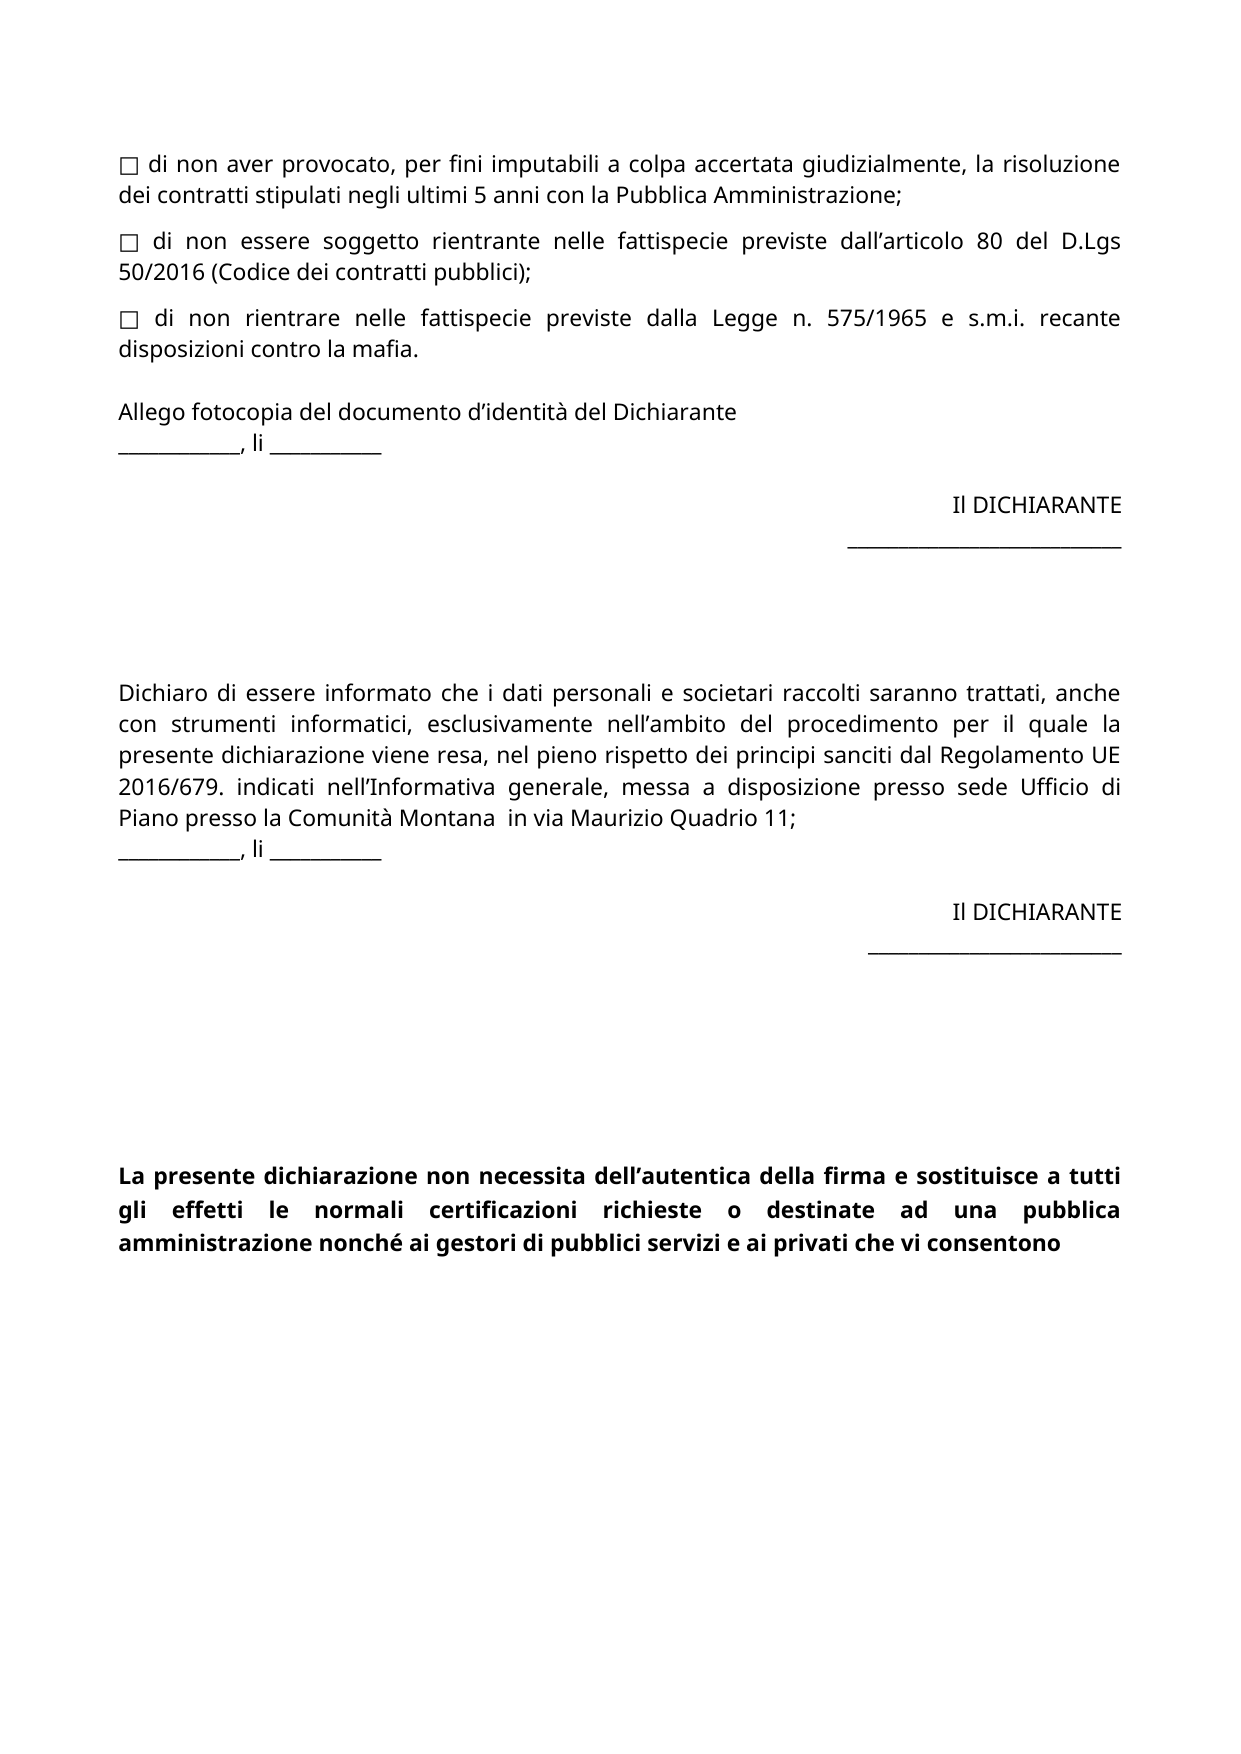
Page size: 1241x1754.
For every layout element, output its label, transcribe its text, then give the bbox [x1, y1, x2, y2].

text Il DICHIARANTE [118, 489, 1122, 521]
text _________________________ [118, 927, 1122, 958]
text ____________, li ___________ [118, 427, 1122, 458]
text Il DICHIARANTE [118, 896, 1122, 927]
text La presente dichiarazione non necessita dell’autentica della firma e sostituisce a tutti gli effetti le normali certificazioni richieste o destinate ad una pubblica amministrazione nonché ai gestori di pubblici servizi e ai privati che vi consentono [118, 1160, 1122, 1259]
text Allego fotocopia del documento d’identità del Dichiarante [118, 396, 1122, 427]
text □ di non rientrare nelle fattispecie previste dalla Legge n. 575/1965 e s.m.i. recante disposizioni contro la mafia. [118, 302, 1122, 364]
text □ di non essere soggetto rientrante nelle fattispecie previste dall’articolo 80 del D.Lgs 50/2016 (Codice dei contratti pubblici); [118, 225, 1122, 287]
text □ di non aver provocato, per fini imputabili a colpa accertata giudizialmente, la risoluzione dei contratti stipulati negli ultimi 5 anni con la Pubblica Amministrazione; [118, 148, 1122, 210]
text ____________, li ___________ [118, 833, 1122, 864]
text Dichiaro di essere informato che i dati personali e societari raccolti saranno trattati, anche con strumenti informatici, esclusivamente nell’ambito del procedimento per il quale la presente dichiarazione viene resa, nel pieno rispetto dei principi sanciti dal Regolamento UE 2016/679. indicati nell’Informativa generale, messa a disposizione presso sede Ufficio di Piano presso la Comunità Montana in via Maurizio Quadrio 11; [118, 677, 1122, 833]
text ___________________________ [118, 521, 1122, 552]
